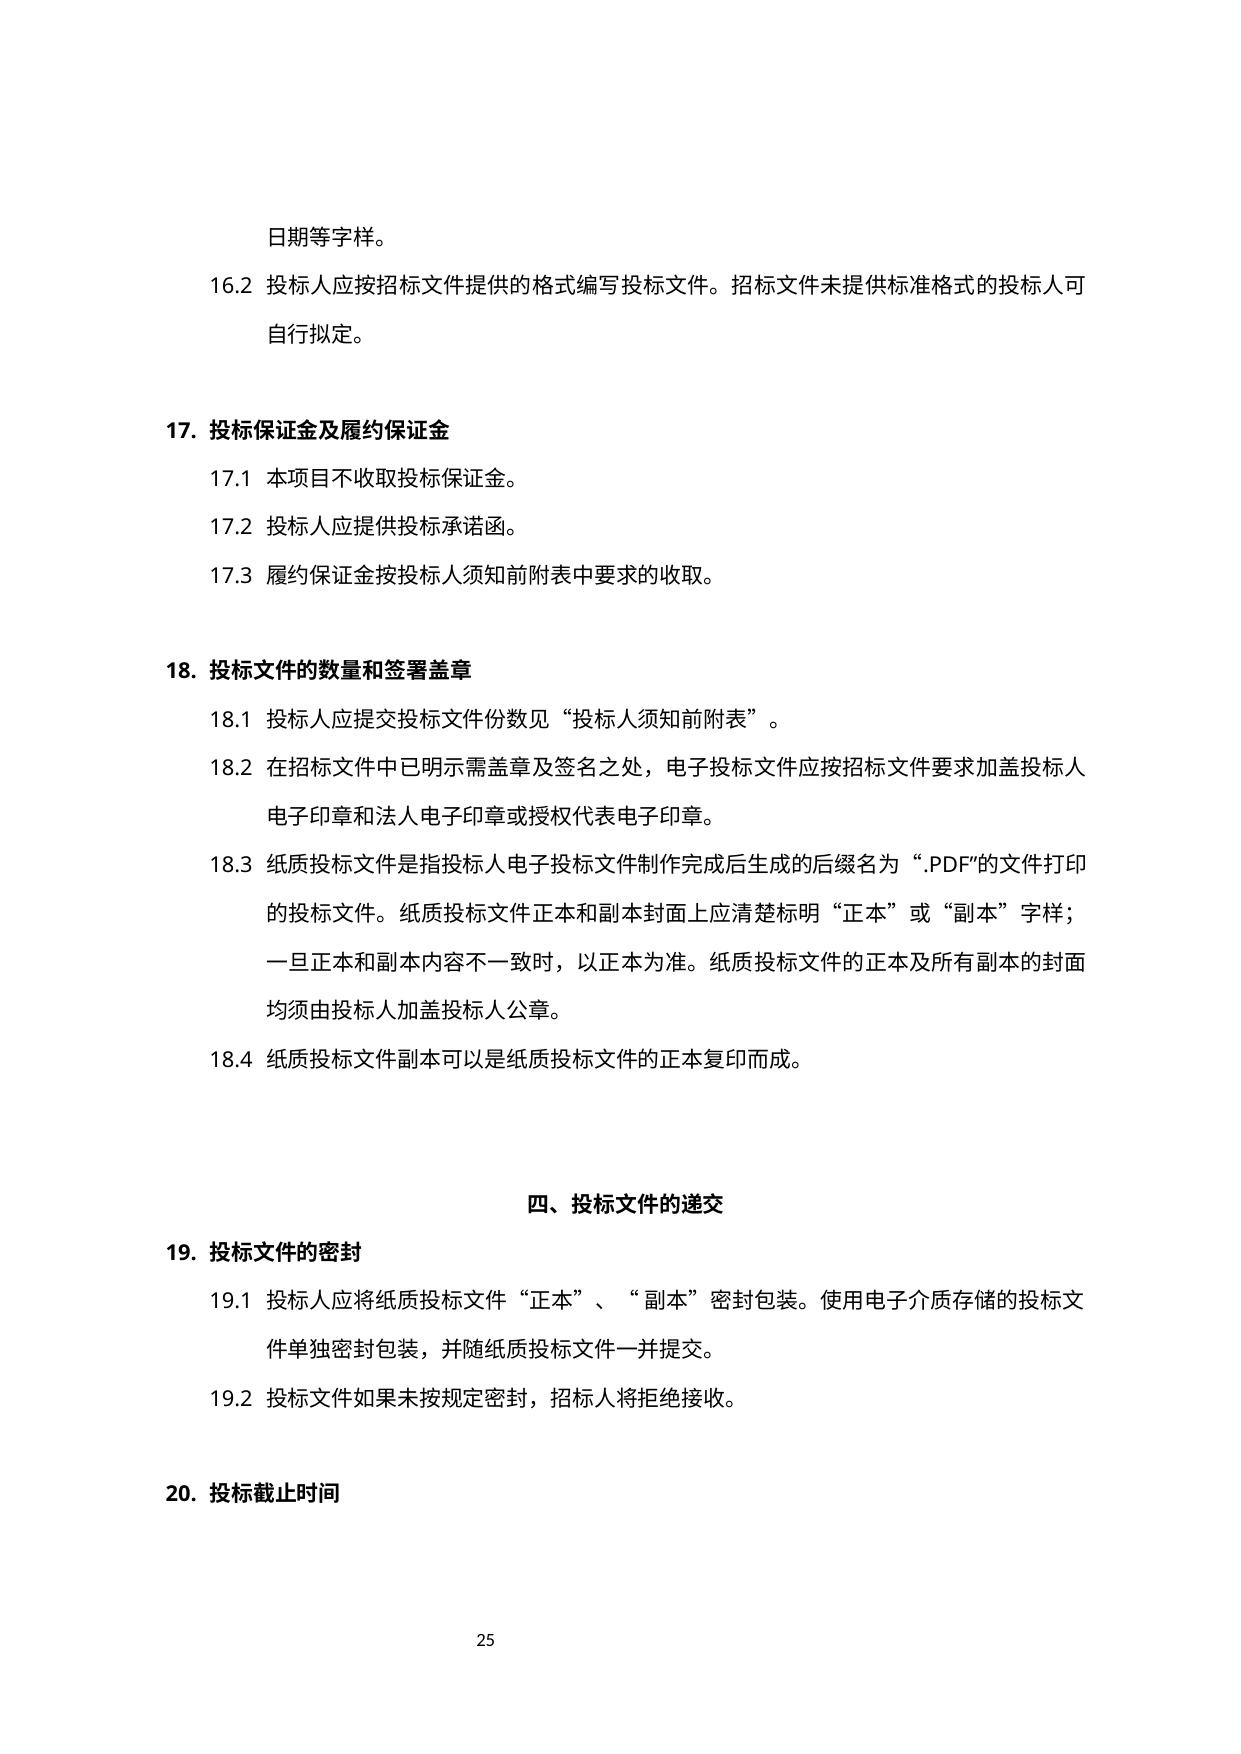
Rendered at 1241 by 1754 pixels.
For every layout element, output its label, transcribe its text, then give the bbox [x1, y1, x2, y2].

list 纸质投标文件是指投标人电子投标文件制作完成后生成的后缀名为“.PDF”的文件打印的投标文件。纸质投标文件正本和副本封面上应清楚标明“正本”或“副本”字样；一旦正本和副本内容不一致时，以正本为准。纸质投标文件的正本及所有副本的封面均须由投标人加盖投标人公章。 [209, 847, 1087, 1026]
list 投标人应将纸质投标文件“正本”、“ 副本”密封包装。使用电子介质存储的投标文件单独密封包装，并随纸质投标文件一并提交。 [209, 1283, 1087, 1364]
text 四、投标文件的递交 [165, 1186, 1087, 1219]
list 履约保证金按投标人须知前附表中要求的收取。 [209, 557, 1087, 590]
list 投标人应按招标文件提供的格式编写投标文件。招标文件未提供标准格式的投标人可自行拟定。 [209, 268, 1087, 349]
list 投标文件的密封 [165, 1235, 1087, 1267]
list 投标人应提供投标承诺函。 [209, 509, 1087, 542]
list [209, 219, 1087, 252]
list 投标文件的数量和签署盖章 [165, 653, 1087, 686]
list 投标保证金及履约保证金 [165, 412, 1087, 445]
list 在招标文件中已明示需盖章及签名之处，电子投标文件应按招标文件要求加盖投标人电子印章和法人电子印章或授权代表电子印章。 [209, 750, 1087, 831]
list 纸质投标文件副本可以是纸质投标文件的正本复印而成。 [209, 1041, 1087, 1074]
list 投标截止时间 [165, 1476, 1087, 1508]
list 投标文件如果未按规定密封，招标人将拒绝接收。 [209, 1380, 1087, 1413]
list 投标人应提交投标文件份数见“投标人须知前附表”。 [209, 701, 1087, 734]
list 本项目不收取投标保证金。 [209, 461, 1087, 493]
